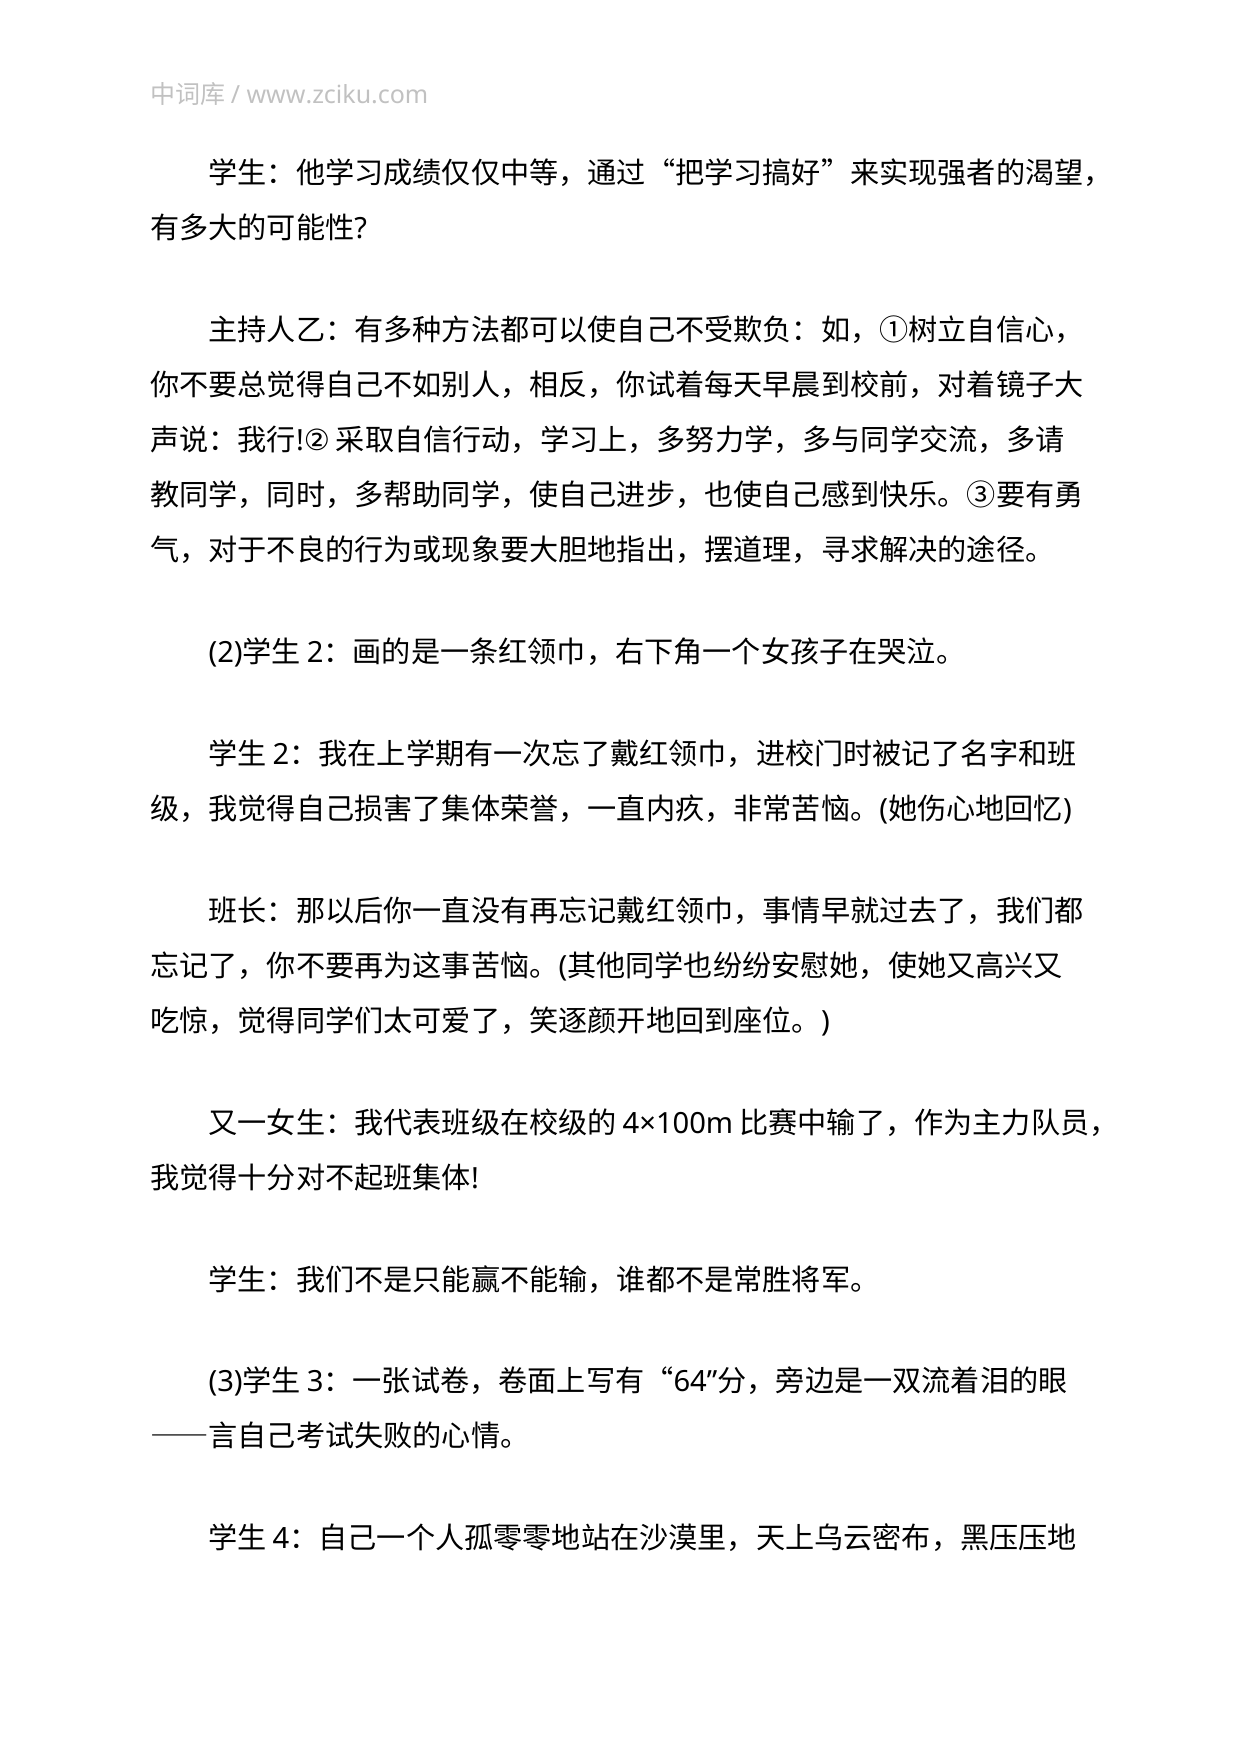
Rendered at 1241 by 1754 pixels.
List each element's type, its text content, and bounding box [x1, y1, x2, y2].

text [150, 1515, 1090, 1557]
text 学生：我们不是只能赢不能输，谁都不是常胜将军。 [150, 1256, 1090, 1298]
text 学生2：我在上学期有一次忘了戴红领巾，进校门时被记了名字和班级，我觉得自己损害了集体荣誉，一直内疚，非常苦恼。(她伤心地回忆) [150, 730, 1090, 828]
text (2)学生2：画的是一条红领巾，右下角一个女孩子在哭泣。 [150, 628, 1090, 671]
text 学生：他学习成绩仅仅中等，通过“把学习搞好”来实现强者的渴望，有多大的可能性? [150, 150, 1090, 247]
text 又一女生：我代表班级在校级的4×100m比赛中输了，作为主力队员，我觉得十分对不起班集体! [150, 1099, 1090, 1197]
text 班长：那以后你一直没有再忘记戴红领巾，事情早就过去了，我们都忘记了，你不要再为这事苦恼。(其他同学也纷纷安慰她，使她又高兴又吃惊，觉得同学们太可爱了，笑逐颜开地回到座位。) [150, 887, 1090, 1039]
text 主持人乙：有多种方法都可以使自己不受欺负：如，①树立自信心，你不要总觉得自己不如别人，相反，你试着每天早晨到校前，对着镜子大声说：我行!②采取自信行动，学习上，多努力学，多与同学交流，多请教同学，同时，多帮助同学，使自己进步，也使自己感到快乐。③要有勇气，对于不良的行为或现象要大胆地指出，摆道理，寻求解决的途径。 [150, 307, 1090, 569]
text (3)学生3：一张试卷，卷面上写有“64”分，旁边是一双流着泪的眼——言自己考试失败的心情。 [150, 1358, 1090, 1455]
